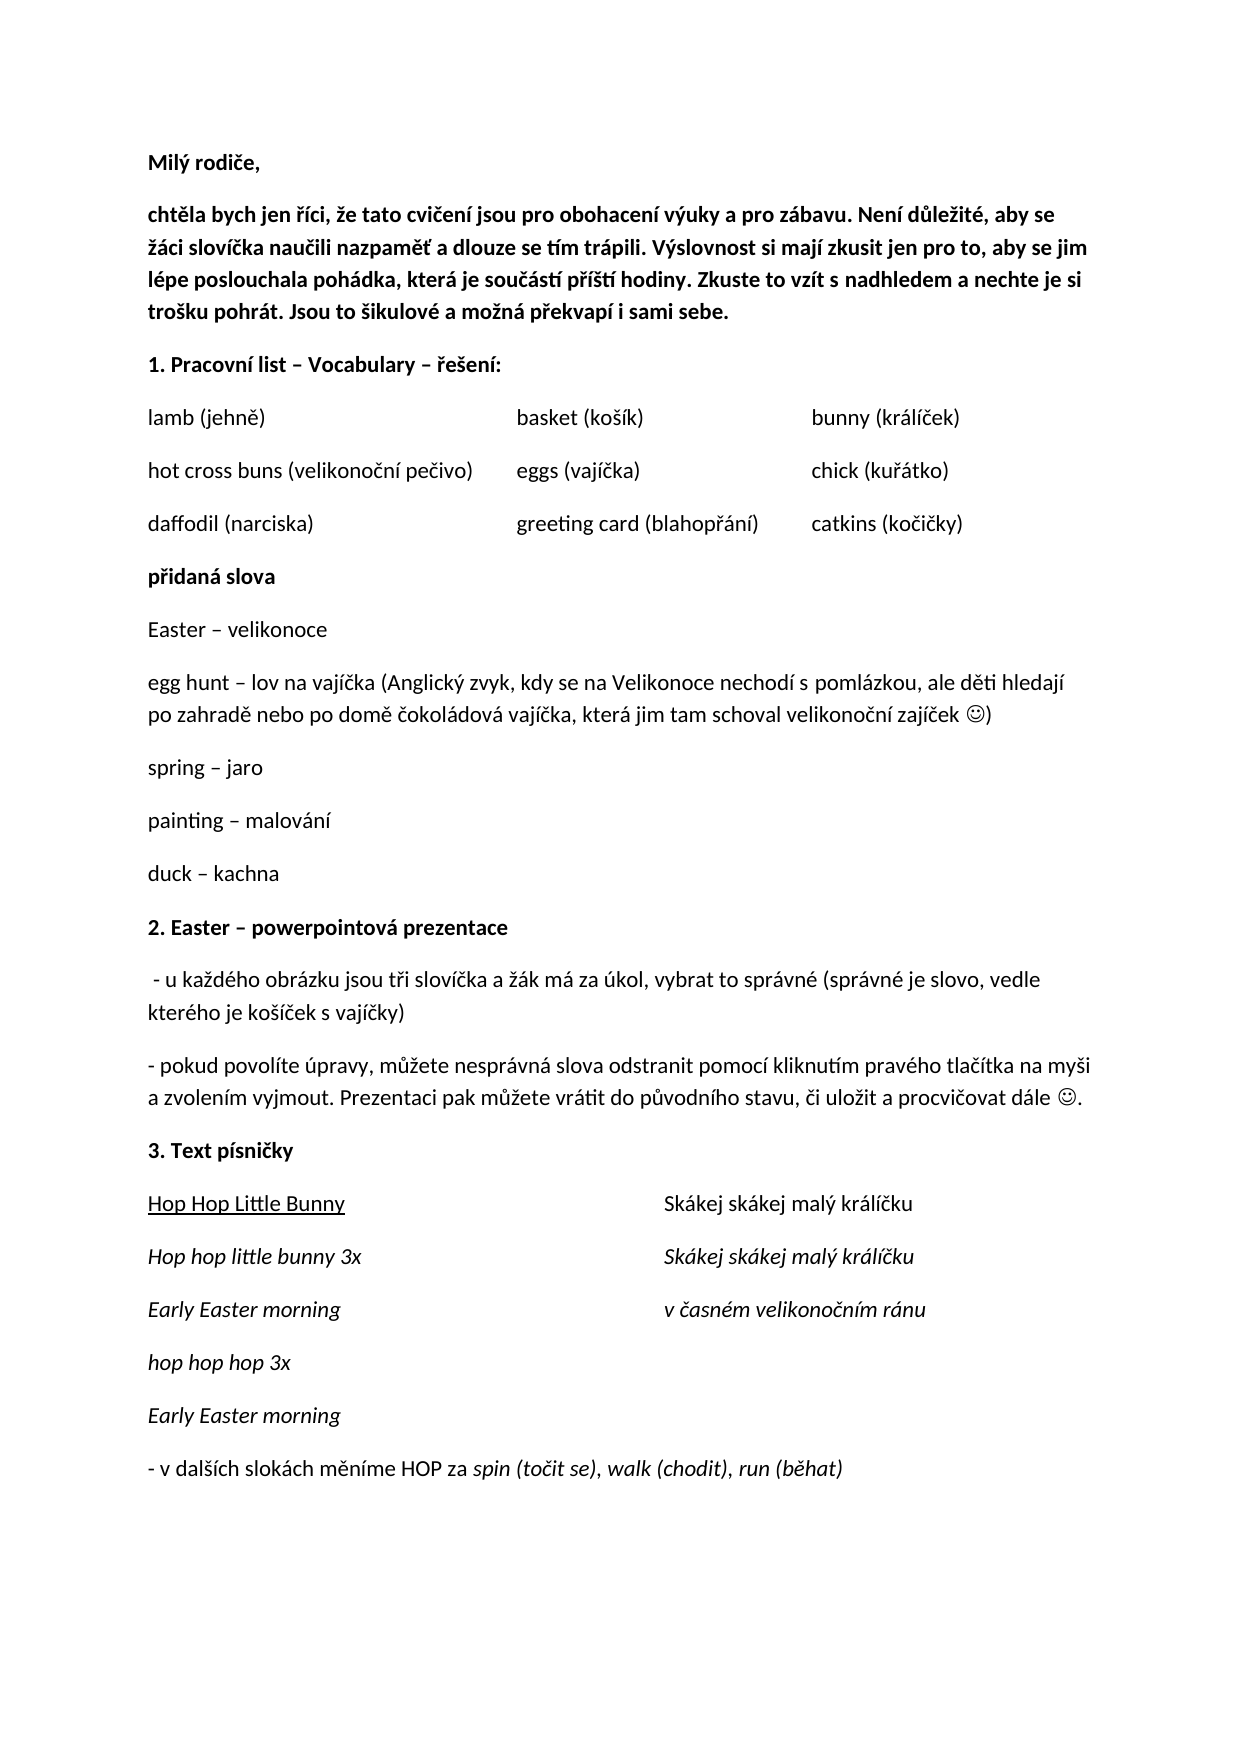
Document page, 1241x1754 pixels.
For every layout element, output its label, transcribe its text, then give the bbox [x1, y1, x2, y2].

text lamb (jehně) basket (košík) bunny (králíček) [148, 403, 1093, 431]
text duck – kachna [148, 859, 1093, 888]
text - u každého obrázku jsou tři slovíčka a žák má za úkol, vybrat to správné (správné je slovo, vedle kterého je košíček s vajíčky) [148, 966, 1093, 1026]
text 1. Pracovní list – Vocabulary – řešení: [148, 350, 1093, 378]
text - pokud povolíte úpravy, můžete nesprávná slova odstranit pomocí kliknutím pravého tlačítka na myši a zvolením vyjmout. Prezentaci pak můžete vrátit do původního stavu, či uložit a procvičovat dále . [148, 1051, 1093, 1111]
text 2. Easter – powerpointová prezentace [148, 913, 1093, 941]
text Hop hop little bunny 3x Skákej skákej malý králíčku [148, 1242, 1093, 1270]
text chtěla bych jen říci, že tato cvičení jsou pro obohacení výuky a pro zábavu. Není důležité, aby se žáci slovíčka naučili nazpaměť a dlouze se tím trápili. Výslovnost si mají zkusit jen pro to, aby se jim lépe poslouchala pohádka, která je součástí příští hodiny. Zkuste to vzít s nadhledem a nechte je si trošku pohrát. Jsou to šikulové a možná překvapí i sami sebe. [148, 201, 1093, 325]
text Early Easter morning v časném velikonočním ránu [148, 1295, 1093, 1323]
text painting – malování [148, 807, 1093, 834]
text spring – jaro [148, 753, 1093, 782]
text egg hunt – lov na vajíčka (Anglický zvyk, kdy se na Velikonoce nechodí s pomlázkou, ale děti hledají po zahradě nebo po domě čokoládová vajíčka, která jim tam schoval velikonoční zajíček ) [148, 668, 1093, 728]
text daffodil (narciska) greeting card (blahopřání) catkins (kočičky) [148, 509, 1093, 537]
text 3. Text písničky [148, 1136, 1093, 1164]
text hot cross buns (velikonoční pečivo) eggs (vajíčka) chick (kuřátko) [148, 456, 1093, 484]
text přidaná slova [148, 562, 1093, 590]
text Easter – velikonoce [148, 615, 1093, 643]
text Milý rodiče, [148, 148, 1093, 176]
text hop hop hop 3x [148, 1348, 1093, 1376]
text Hop Hop Little Bunny Skákej skákej malý králíčku [148, 1189, 1093, 1217]
text Early Easter morning [148, 1401, 1093, 1429]
text - v dalších slokách měníme HOP za spin (točit se), walk (chodit), run (běhat) [148, 1454, 1093, 1482]
